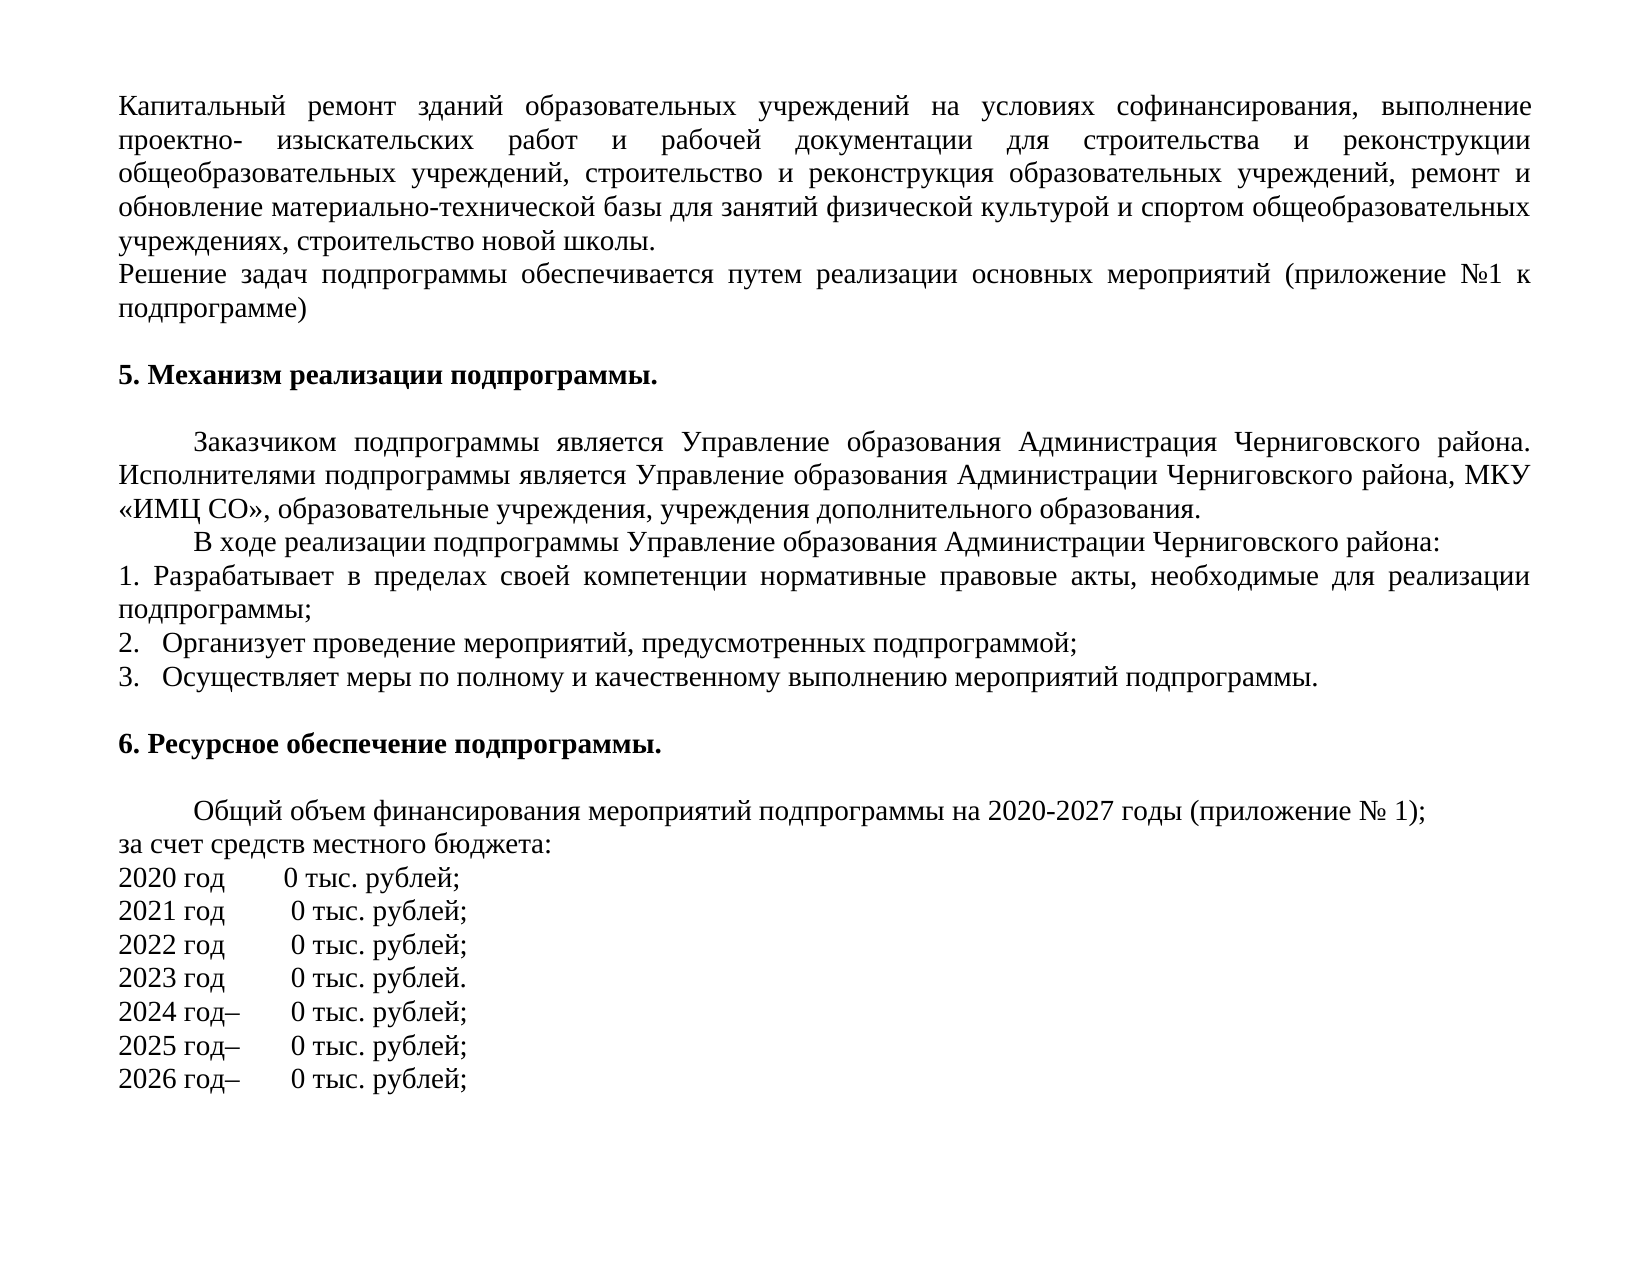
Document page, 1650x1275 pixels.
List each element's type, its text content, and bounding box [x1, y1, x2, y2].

text за счет средств местного бюджета: [118, 826, 1532, 860]
text 2020 год 0 тыс. рублей; [118, 860, 1532, 893]
text Общий объем финансирования мероприятий подпрограммы на 2020-2027 годы (приложение № 1); [118, 793, 1532, 826]
text 2026 год– 0 тыс. рублей; [118, 1061, 1532, 1095]
text 2024 год– 0 тыс. рублей; [118, 994, 1532, 1028]
text 5. Механизм реализации подпрограммы. [118, 357, 1532, 390]
text 2025 год– 0 тыс. рублей; [118, 1028, 1532, 1061]
text В ходе реализации подпрограммы Управление образования Администрации Черниговского района: [118, 524, 1532, 558]
text 6. Ресурсное обеспечение подпрограммы. [118, 726, 1532, 759]
text Капитальный ремонт зданий образовательных учреждений на условиях софинансирования, выполнение проектно- изыскательских работ и рабочей документации для строительства и реконструкции общеобразовательных учреждений, строительство и реконструкция образовательных учреждений, ремонт и обновление материально-технической базы для занятий физической культурой и спортом общеобразовательных учреждениях, строительство новой школы. [118, 88, 1532, 256]
text 2. Организует проведение мероприятий, предусмотренных подпрограммой; [118, 625, 1532, 659]
text 2022 год 0 тыс. рублей; [118, 927, 1532, 961]
text 2021 год 0 тыс. рублей; [118, 893, 1532, 927]
text Решение задач подпрограммы обеспечивается путем реализации основных мероприятий (приложение №1 к подпрограмме) [118, 256, 1532, 323]
text 2023 год 0 тыс. рублей. [118, 961, 1532, 994]
text 1. Разрабатывает в пределах своей компетенции нормативные правовые акты, необходимые для реализации подпрограммы; [118, 558, 1532, 625]
text Заказчиком подпрограммы является Управление образования Администрация Черниговского района. Исполнителями подпрограммы является Управление образования Администрации Черниговского района, МКУ «ИМЦ СО», образовательные учреждения, учреждения дополнительного образования. [118, 424, 1532, 524]
text 3. Осуществляет меры по полному и качественному выполнению мероприятий подпрограммы. [118, 659, 1532, 692]
